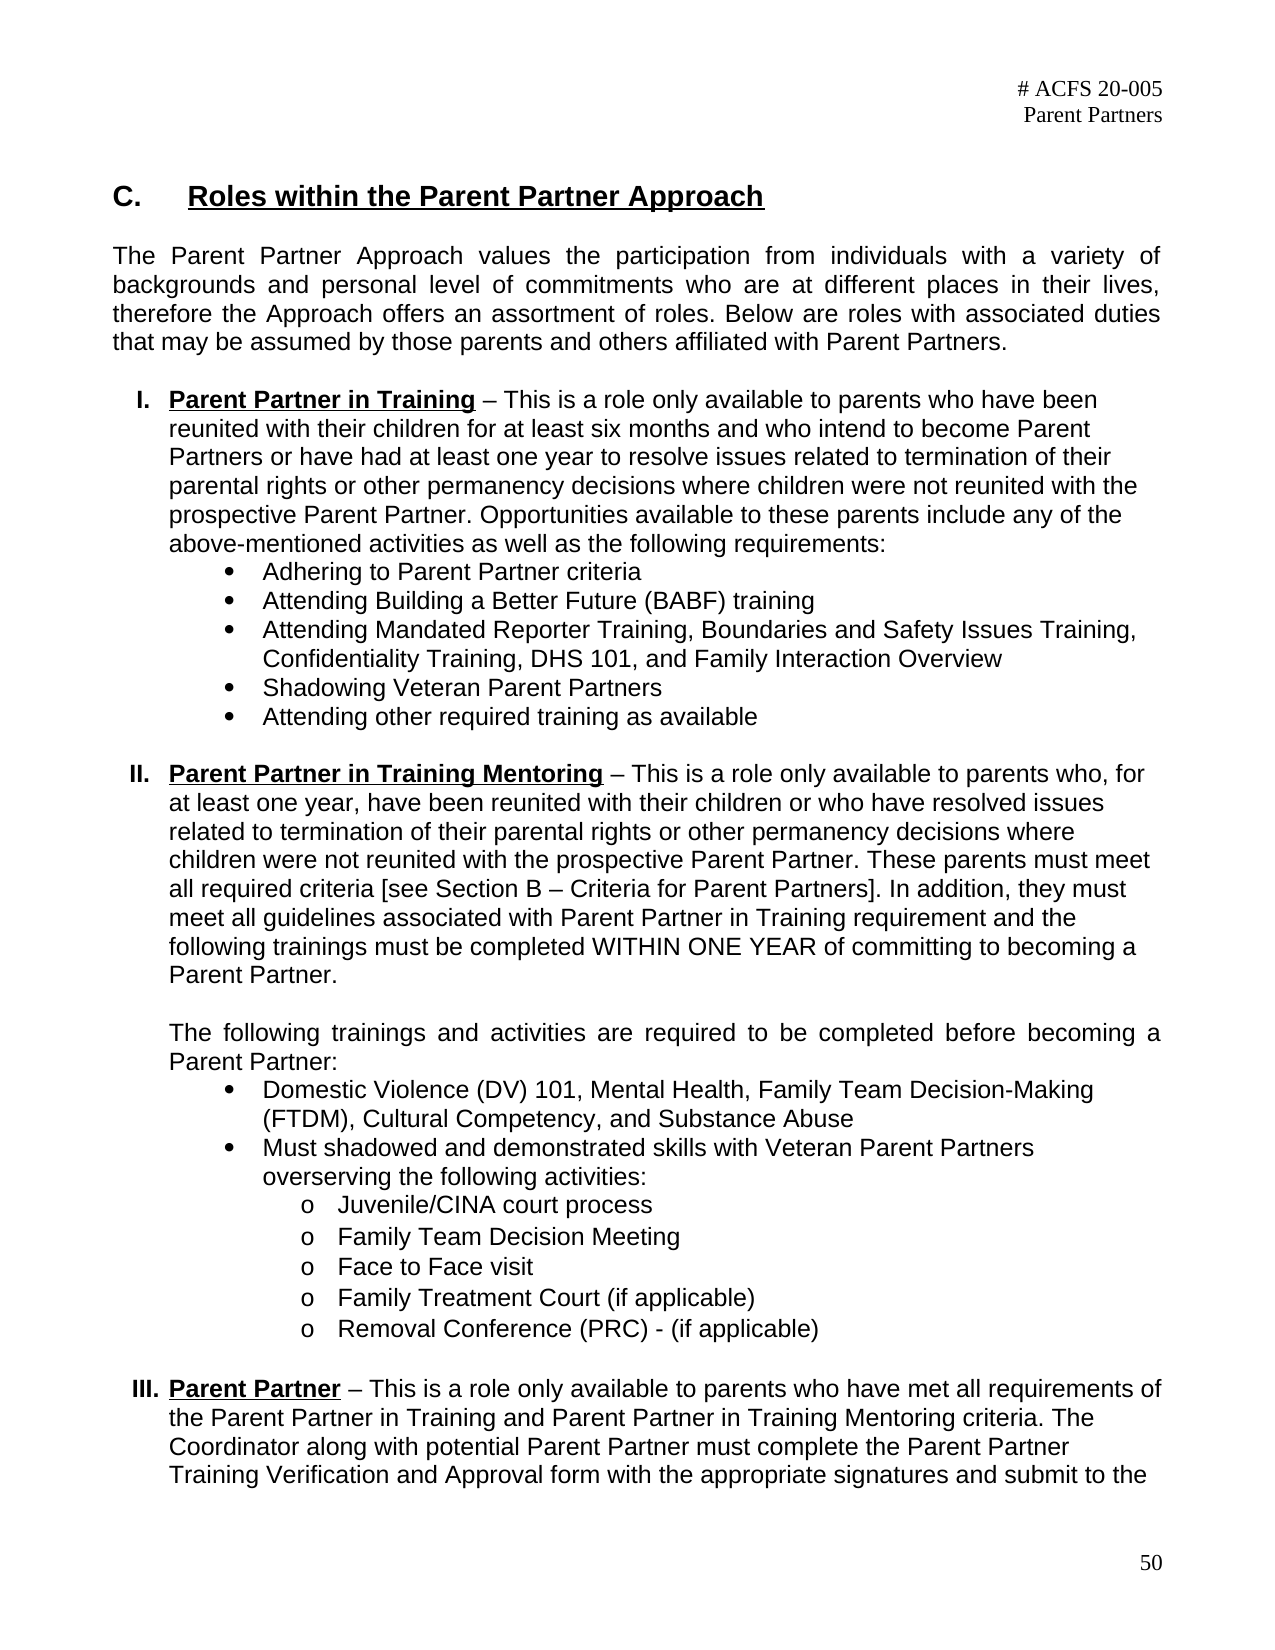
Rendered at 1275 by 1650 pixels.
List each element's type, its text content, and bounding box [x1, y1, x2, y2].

list Attending Mandated Reporter Training, Boundaries and Safety Issues Training, Confidentiality Training, DHS 101, and Family Interaction Overview [225, 615, 1162, 673]
text The following trainings and activities are required to be completed before becoming a Parent Partner: [169, 1018, 1162, 1075]
text The Parent Partner Approach values the participation from individuals with a variety of backgrounds and personal level of commitments who are at different places in their lives, therefore the Approach offers an assortment of roles. Below are roles with associated duties that may be assumed by those parents and others affiliated with Parent Partners. [112, 241, 1162, 356]
list Removal Conference (PRC) - (if applicable) [300, 1314, 1162, 1345]
list Parent Partner in Training Mentoring – This is a role only available to parents who, for at least one year, have been reunited with their children or who have resolved issues related to termination of their parental rights or other permanency decisions where children were not reunited with the prospective Parent Partner. These parents must meet all required criteria [see Section B – Criteria for Parent Partners]. In addition, they must meet all guidelines associated with Parent Partner in Training requirement and the following trainings must be completed WITHIN ONE YEAR of committing to becoming a Parent Partner. [150, 759, 1162, 989]
list Parent Partner in Training – This is a role only available to parents who have been reunited with their children for at least six months and who intend to become Parent Partners or have had at least one year to resolve issues related to termination of their parental rights or other permanency decisions where children were not reunited with the prospective Parent Partner. Opportunities available to these parents include any of the above-mentioned activities as well as the following requirements: [150, 385, 1162, 557]
list Family Team Decision Meeting [300, 1221, 1162, 1252]
list Attending other required training as available [225, 701, 1162, 730]
list Domestic Violence (DV) 101, Mental Health, Family Team Decision-Making (FTDM), Cultural Competency, and Substance Abuse [225, 1075, 1162, 1133]
list Face to Face visit [300, 1252, 1162, 1283]
list Adhering to Parent Partner criteria [225, 557, 1162, 586]
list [159, 1374, 1162, 1489]
text C. Roles within the Parent Partner Approach [112, 179, 1162, 212]
list Attending Building a Better Future (BABF) training [225, 586, 1162, 615]
list Must shadowed and demonstrated skills with Veteran Parent Partners overserving the following activities: [225, 1133, 1162, 1191]
list Juvenile/CINA court process [300, 1191, 1162, 1221]
list Family Treatment Court (if applicable) [300, 1283, 1162, 1314]
list Shadowing Veteran Parent Partners [225, 673, 1162, 701]
